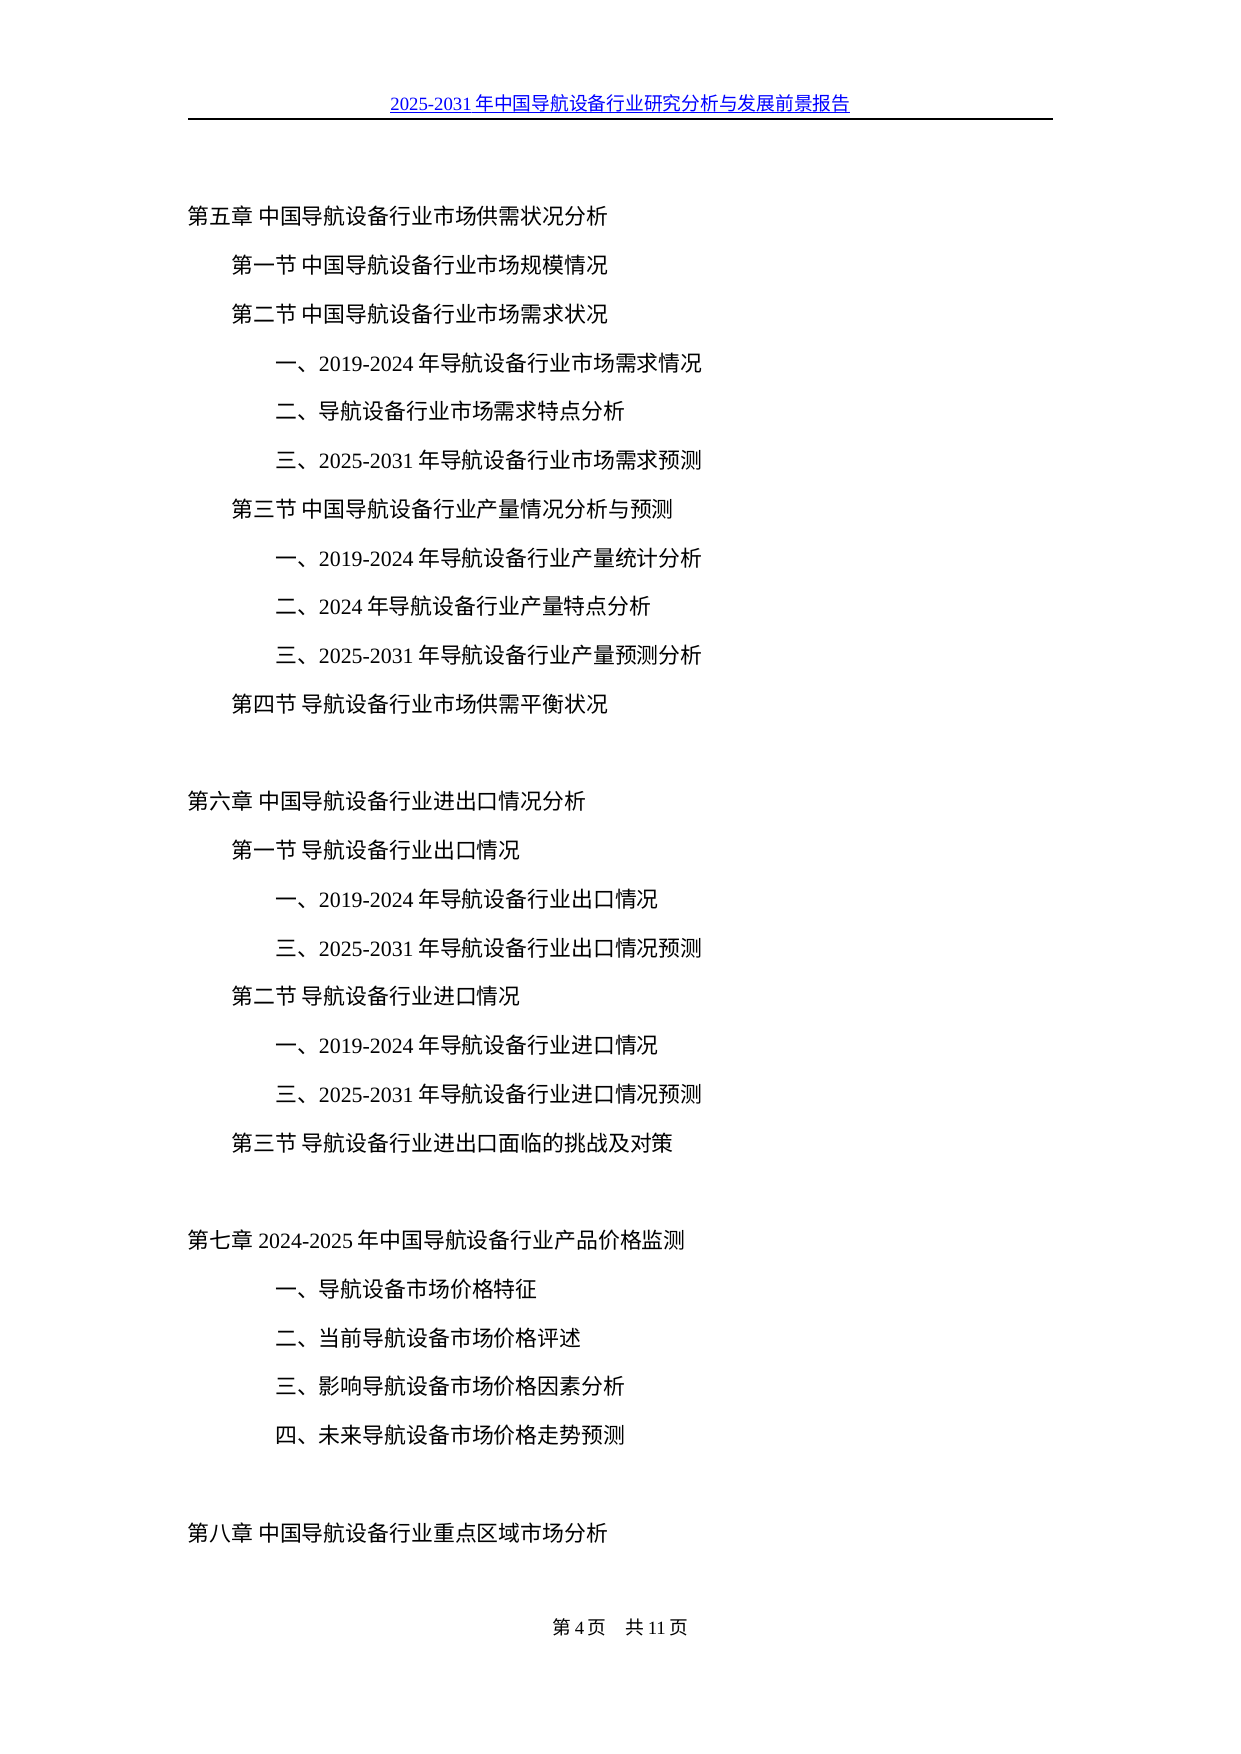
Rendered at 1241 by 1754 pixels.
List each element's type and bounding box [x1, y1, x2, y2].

text [187, 150, 1053, 1548]
